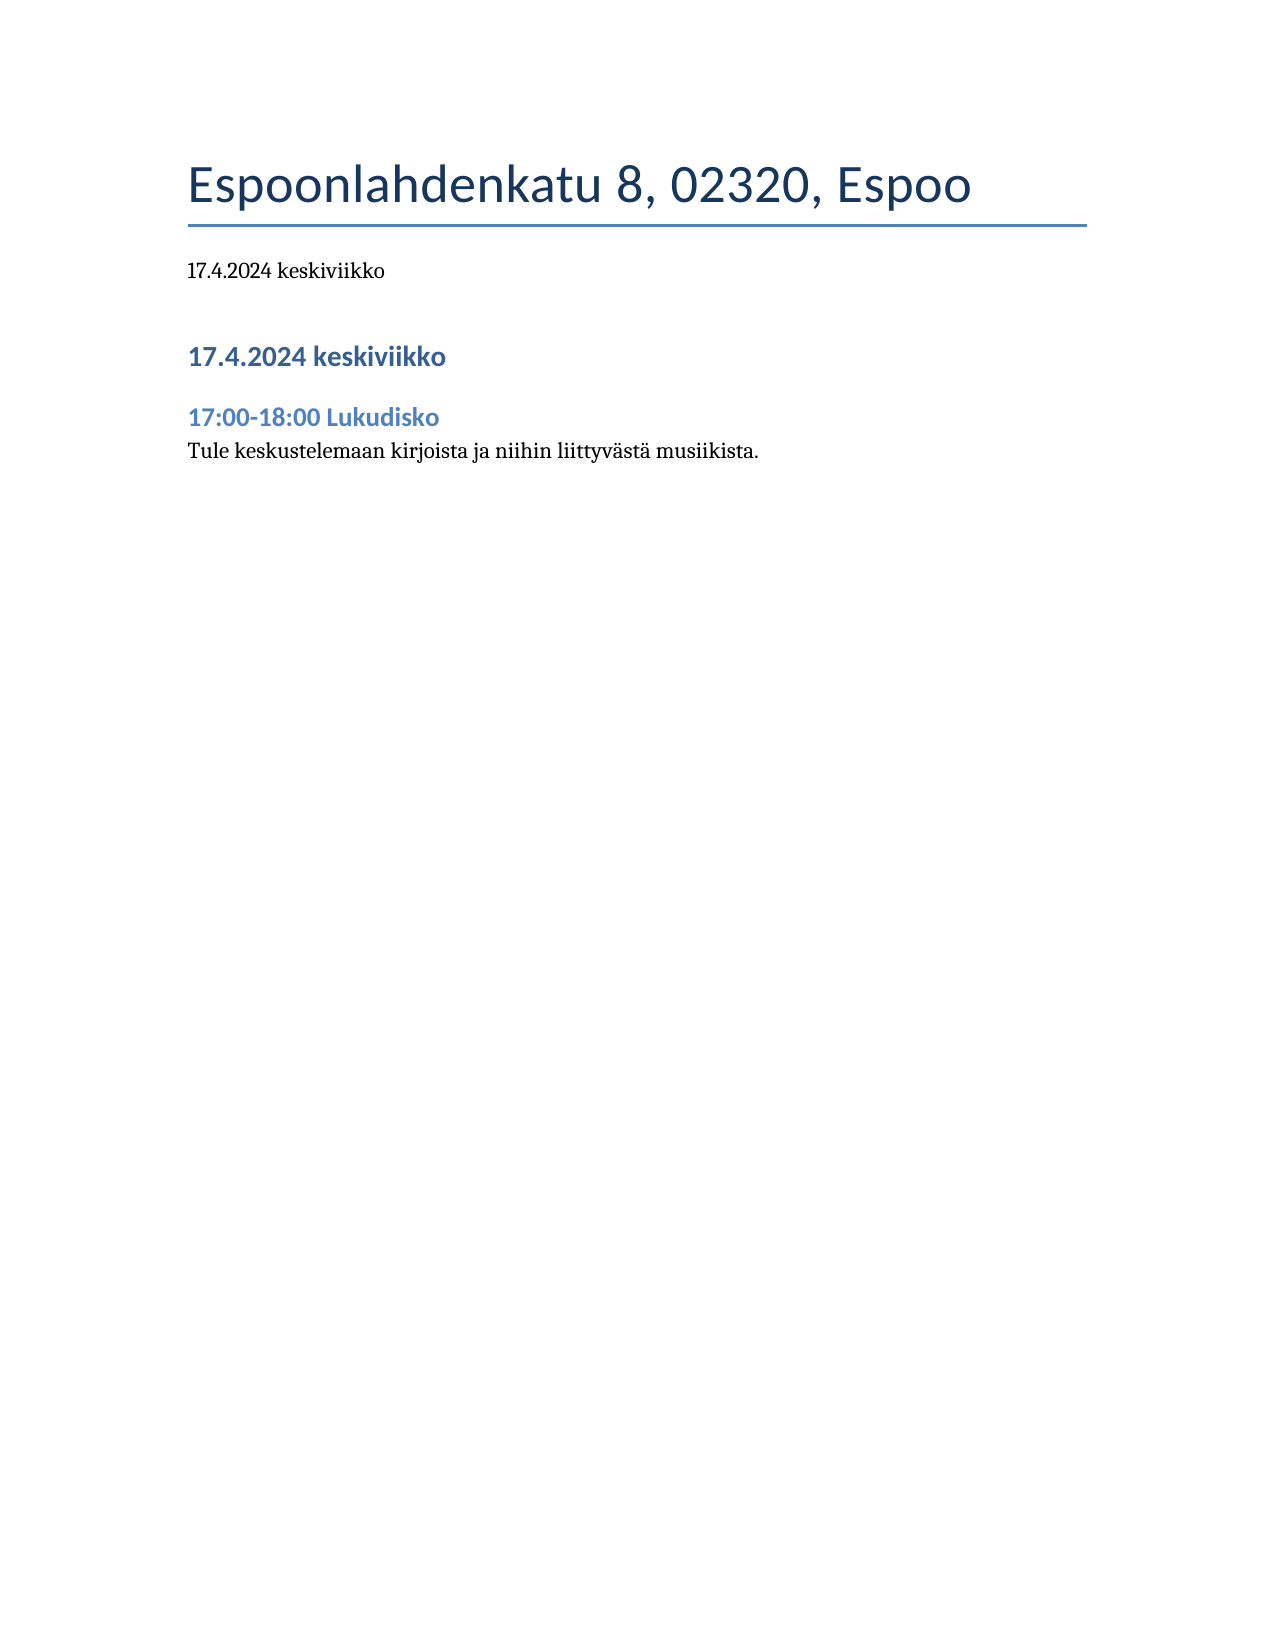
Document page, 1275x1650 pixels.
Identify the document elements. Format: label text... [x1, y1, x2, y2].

subtitle 17:00-18:00 Lukudisko [187, 400, 1087, 433]
subtitle 17.4.2024 keskiviikko [187, 338, 1087, 374]
text Tule keskustelemaan kirjoista ja niihin liittyvästä musiikista. [187, 438, 1087, 464]
text 17.4.2024 keskiviikko [187, 258, 1087, 284]
title Espoonlahdenkatu 8, 02320, Espoo [187, 150, 1087, 227]
